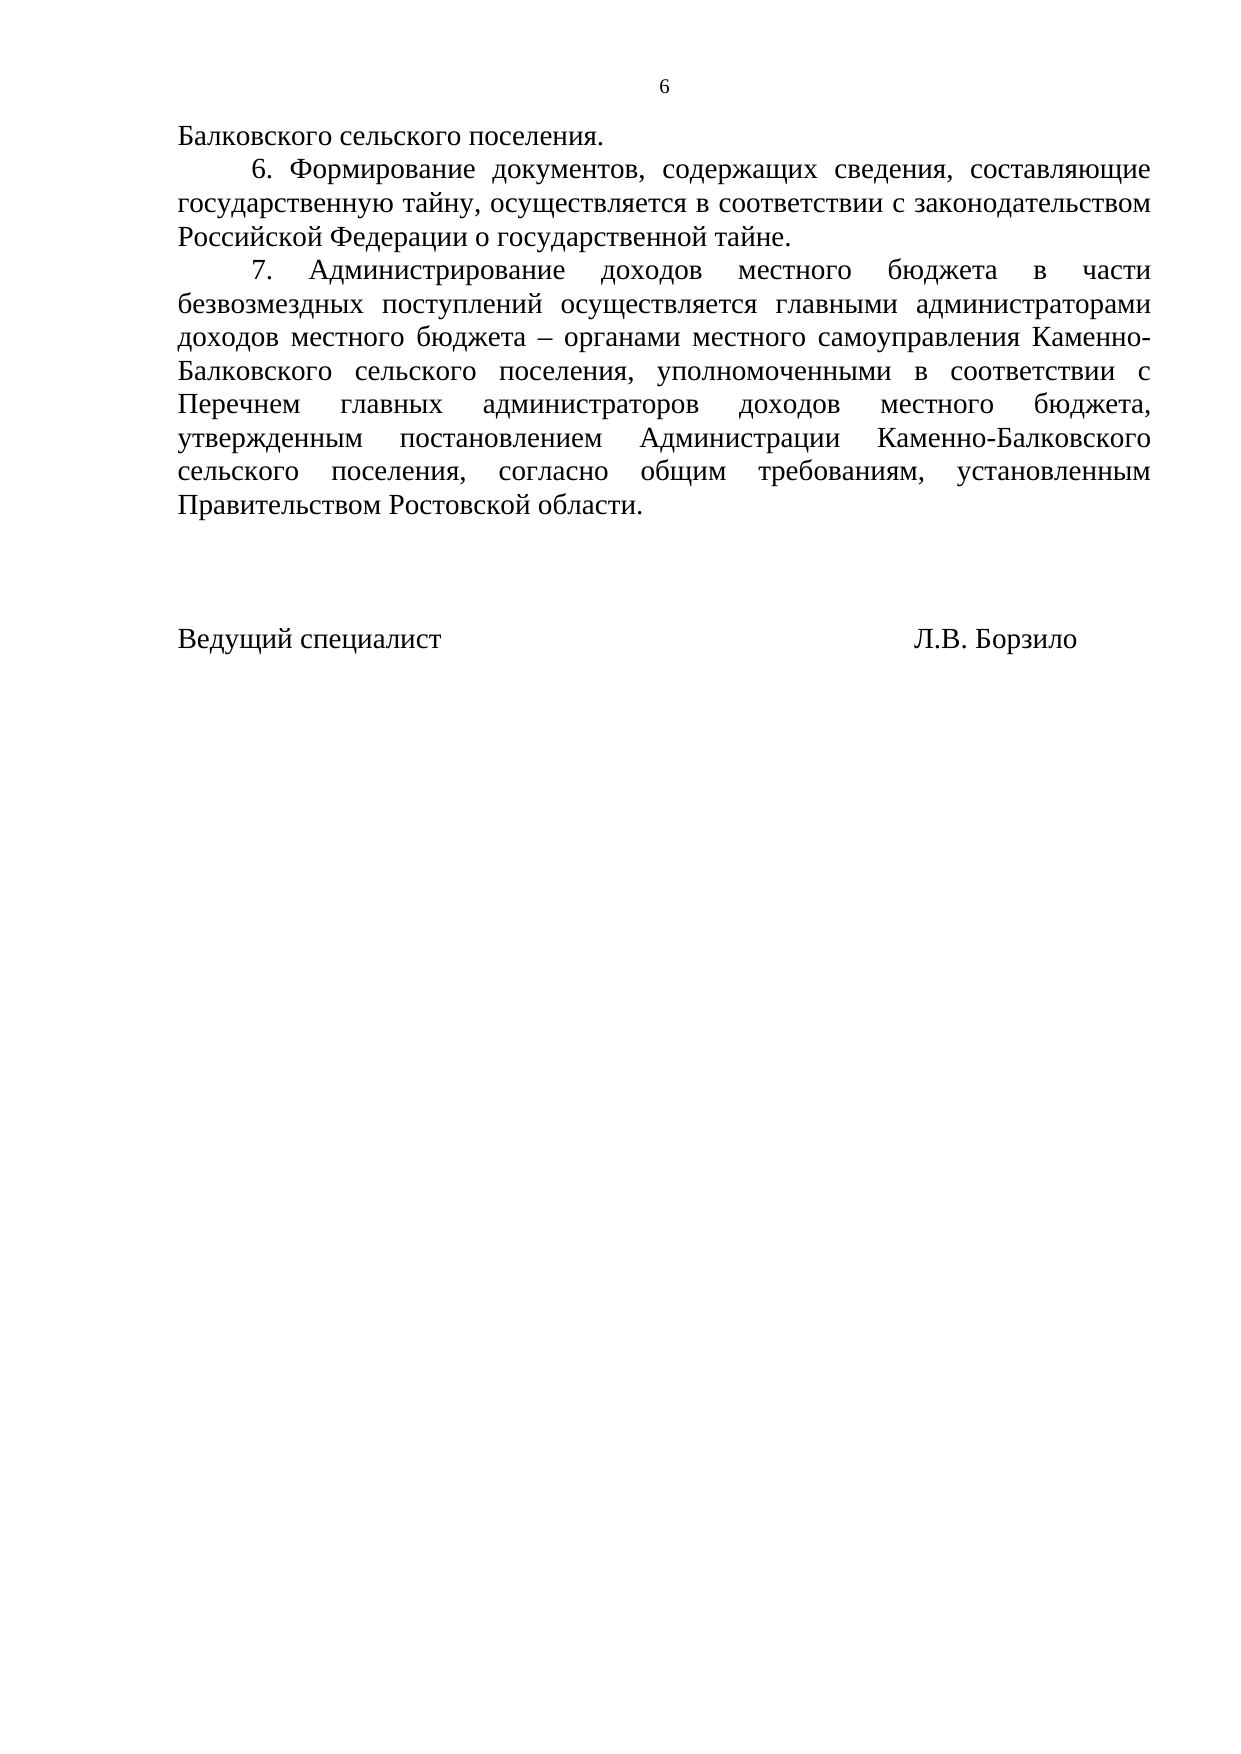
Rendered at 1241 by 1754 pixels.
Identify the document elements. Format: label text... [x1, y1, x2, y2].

text 7. Администрирование доходов местного бюджета в части безвозмездных поступлений осуществляется главными администраторами доходов местного бюджета – органами местного самоуправления Каменно-Балковского сельского поселения, уполномоченными в соответствии с Перечнем главных администраторов доходов местного бюджета, утвержденным постановлением Администрации Каменно-Балковского сельского поселения, согласно общим требованиям, установленным Правительством Ростовской области. [177, 252, 1152, 521]
text Ведущий специалист Л.В. Борзило [177, 621, 1152, 655]
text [177, 118, 1152, 152]
text 6. Формирование документов, содержащих сведения, составляющие государственную тайну, осуществляется в соответствии с законодательством Российской Федерации о государственной тайне. [177, 152, 1152, 252]
